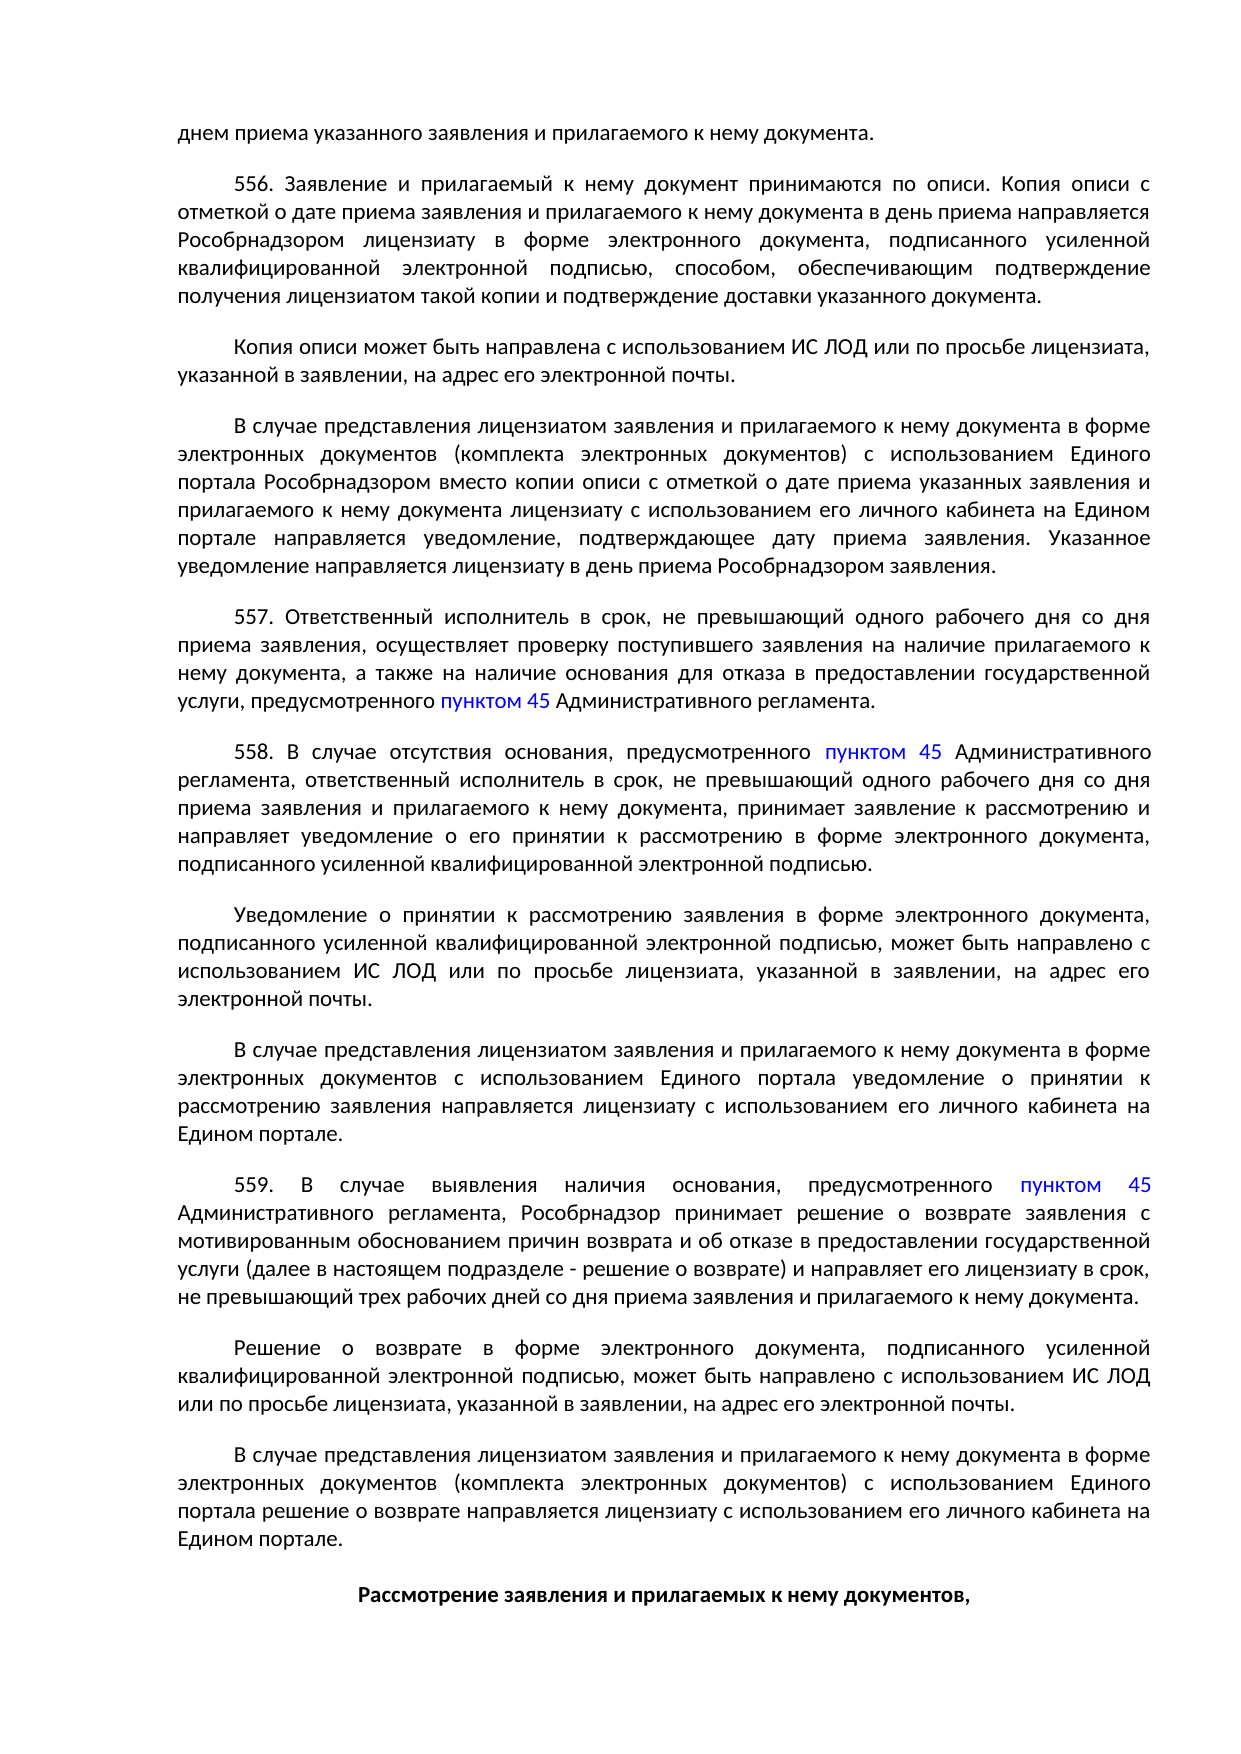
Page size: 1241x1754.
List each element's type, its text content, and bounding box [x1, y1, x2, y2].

text В случае представления лицензиатом заявления и прилагаемого к нему документа в форме электронных документов (комплекта электронных документов) с использованием Единого портала решение о возврате направляется лицензиату с использованием его личного кабинета на Едином портале. [177, 1440, 1152, 1552]
text 558. В случае отсутствия основания, предусмотренного пунктом 45 Административного регламента, ответственный исполнитель в срок, не превышающий одного рабочего дня со дня приема заявления и прилагаемого к нему документа, принимает заявление к рассмотрению и направляет уведомление о его принятии к рассмотрению в форме электронного документа, подписанного усиленной квалифицированной электронной подписью. [177, 737, 1152, 877]
text Уведомление о принятии к рассмотрению заявления в форме электронного документа, подписанного усиленной квалифицированной электронной подписью, может быть направлено с использованием ИС ЛОД или по просьбе лицензиата, указанной в заявлении, на адрес его электронной почты. [177, 900, 1152, 1012]
text Копия описи может быть направлена с использованием ИС ЛОД или по просьбе лицензиата, указанной в заявлении, на адрес его электронной почты. [177, 332, 1152, 388]
text В случае представления лицензиатом заявления и прилагаемого к нему документа в форме электронных документов (комплекта электронных документов) с использованием Единого портала Рособрнадзором вместо копии описи с отметкой о дате приема указанных заявления и прилагаемого к нему документа лицензиату с использованием его личного кабинета на Едином портале направляется уведомление, подтверждающее дату приема заявления. Указанное уведомление направляется лицензиату в день приема Рособрнадзором заявления. [177, 411, 1152, 579]
text 556. Заявление и прилагаемый к нему документ принимаются по описи. Копия описи с отметкой о дате приема заявления и прилагаемого к нему документа в день приема направляется Рособрнадзором лицензиату в форме электронного документа, подписанного усиленной квалифицированной электронной подписью, способом, обеспечивающим подтверждение получения лицензиатом такой копии и подтверждение доставки указанного документа. [177, 169, 1152, 309]
text 557. Ответственный исполнитель в срок, не превышающий одного рабочего дня со дня приема заявления, осуществляет проверку поступившего заявления на наличие прилагаемого к нему документа, а также на наличие основания для отказа в предоставлении государственной услуги, предусмотренного пунктом 45 Административного регламента. [177, 602, 1152, 714]
text В случае представления лицензиатом заявления и прилагаемого к нему документа в форме электронных документов с использованием Единого портала уведомление о принятии к рассмотрению заявления направляется лицензиату с использованием его личного кабинета на Едином портале. [177, 1035, 1152, 1147]
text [177, 118, 1152, 146]
title Рассмотрение заявления и прилагаемых к нему документов, [177, 1580, 1152, 1608]
text 559. В случае выявления наличия основания, предусмотренного пунктом 45 Административного регламента, Рособрнадзор принимает решение о возврате заявления с мотивированным обоснованием причин возврата и об отказе в предоставлении государственной услуги (далее в настоящем подразделе - решение о возврате) и направляет его лицензиату в срок, не превышающий трех рабочих дней со дня приема заявления и прилагаемого к нему документа. [177, 1170, 1152, 1310]
text Решение о возврате в форме электронного документа, подписанного усиленной квалифицированной электронной подписью, может быть направлено с использованием ИС ЛОД или по просьбе лицензиата, указанной в заявлении, на адрес его электронной почты. [177, 1333, 1152, 1417]
